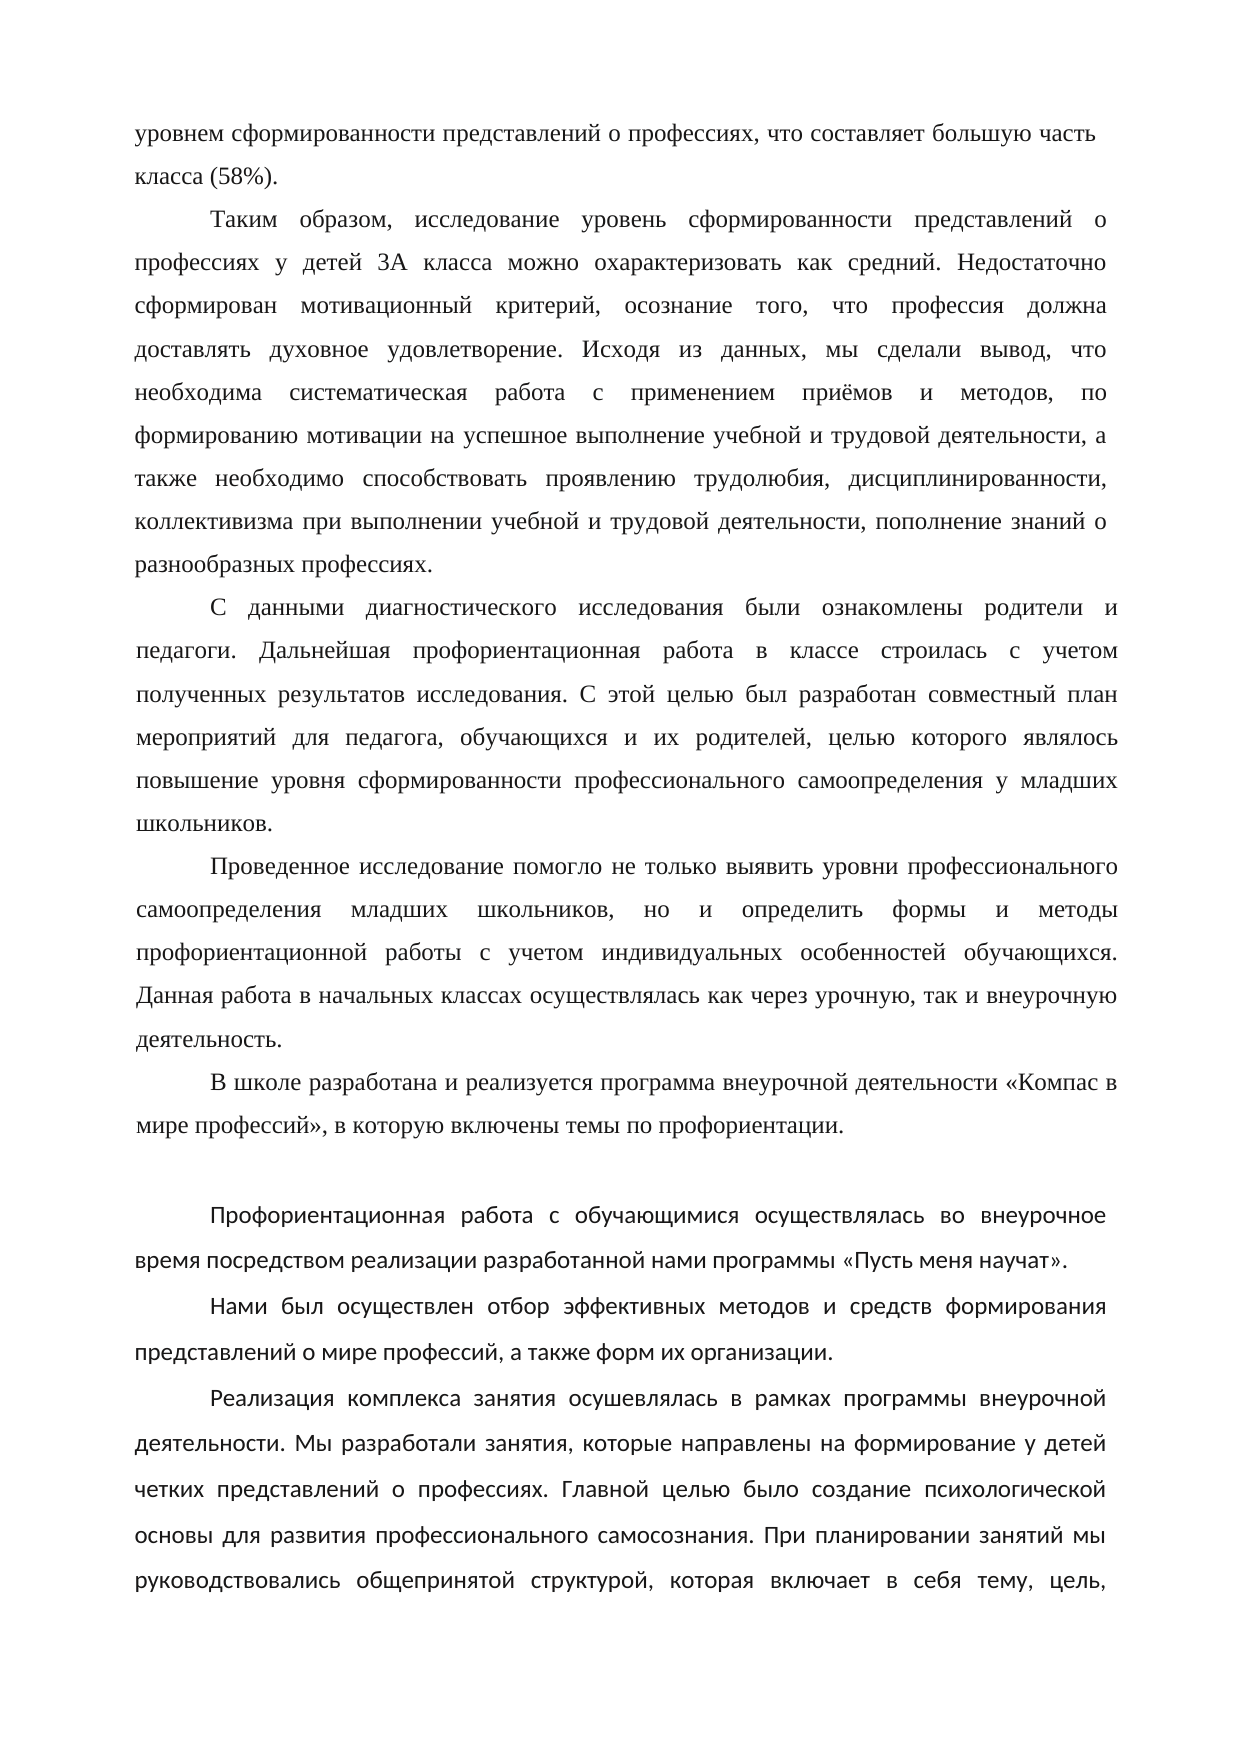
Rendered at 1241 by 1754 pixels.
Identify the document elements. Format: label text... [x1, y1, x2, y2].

text Нами был осуществлен отбор эффективных методов и средств формирования представлений о мире профессий, а также форм их организации. [134, 1290, 1108, 1367]
text Проведенное исследование помогло не только выявить уровни профессионального самоопределения младших школьников, но и определить формы и методы профориентационной работы с учетом индивидуальных особенностей обучающихся. Данная работа в начальных классах осуществлялась как через урочную, так и внеурочную деятельность. [136, 851, 1119, 1052]
text Профориентационная работа с обучающимися осуществлялась во внеурочное время посредством реализации разработанной нами программы «Пусть меня научат». [134, 1199, 1108, 1275]
text В школе разработана и реализуется программа внеурочной деятельности «Компас в мире профессий», в которую включены темы по профориентации. [136, 1067, 1119, 1139]
text Таким образом, исследование уровень сформированности представлений о профессиях у детей 3А класса можно охарактеризовать как средний. Недостаточно сформирован мотивационный критерий, осознание того, что профессия должна доставлять духовное удовлетворение. Исходя из данных, мы сделали вывод, что необходима систематическая работа с применением приёмов и методов, по формированию мотивации на успешное выполнение учебной и трудовой деятельности, а также необходимо способствовать проявлению трудолюбия, дисциплинированности, коллективизма при выполнении учебной и трудовой деятельности, пополнение знаний о разнообразных профессиях. [134, 204, 1108, 578]
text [134, 118, 1097, 190]
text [134, 1382, 1108, 1595]
text С данными диагностического исследования были ознакомлены родители и педагоги. Дальнейшая профориентационная работа в классе строилась с учетом полученных результатов исследования. С этой целью был разработан совместный план мероприятий для педагога, обучающихся и их родителей, целью которого являлось повышение уровня сформированности профессионального самоопределения у младших школьников. [136, 592, 1119, 837]
